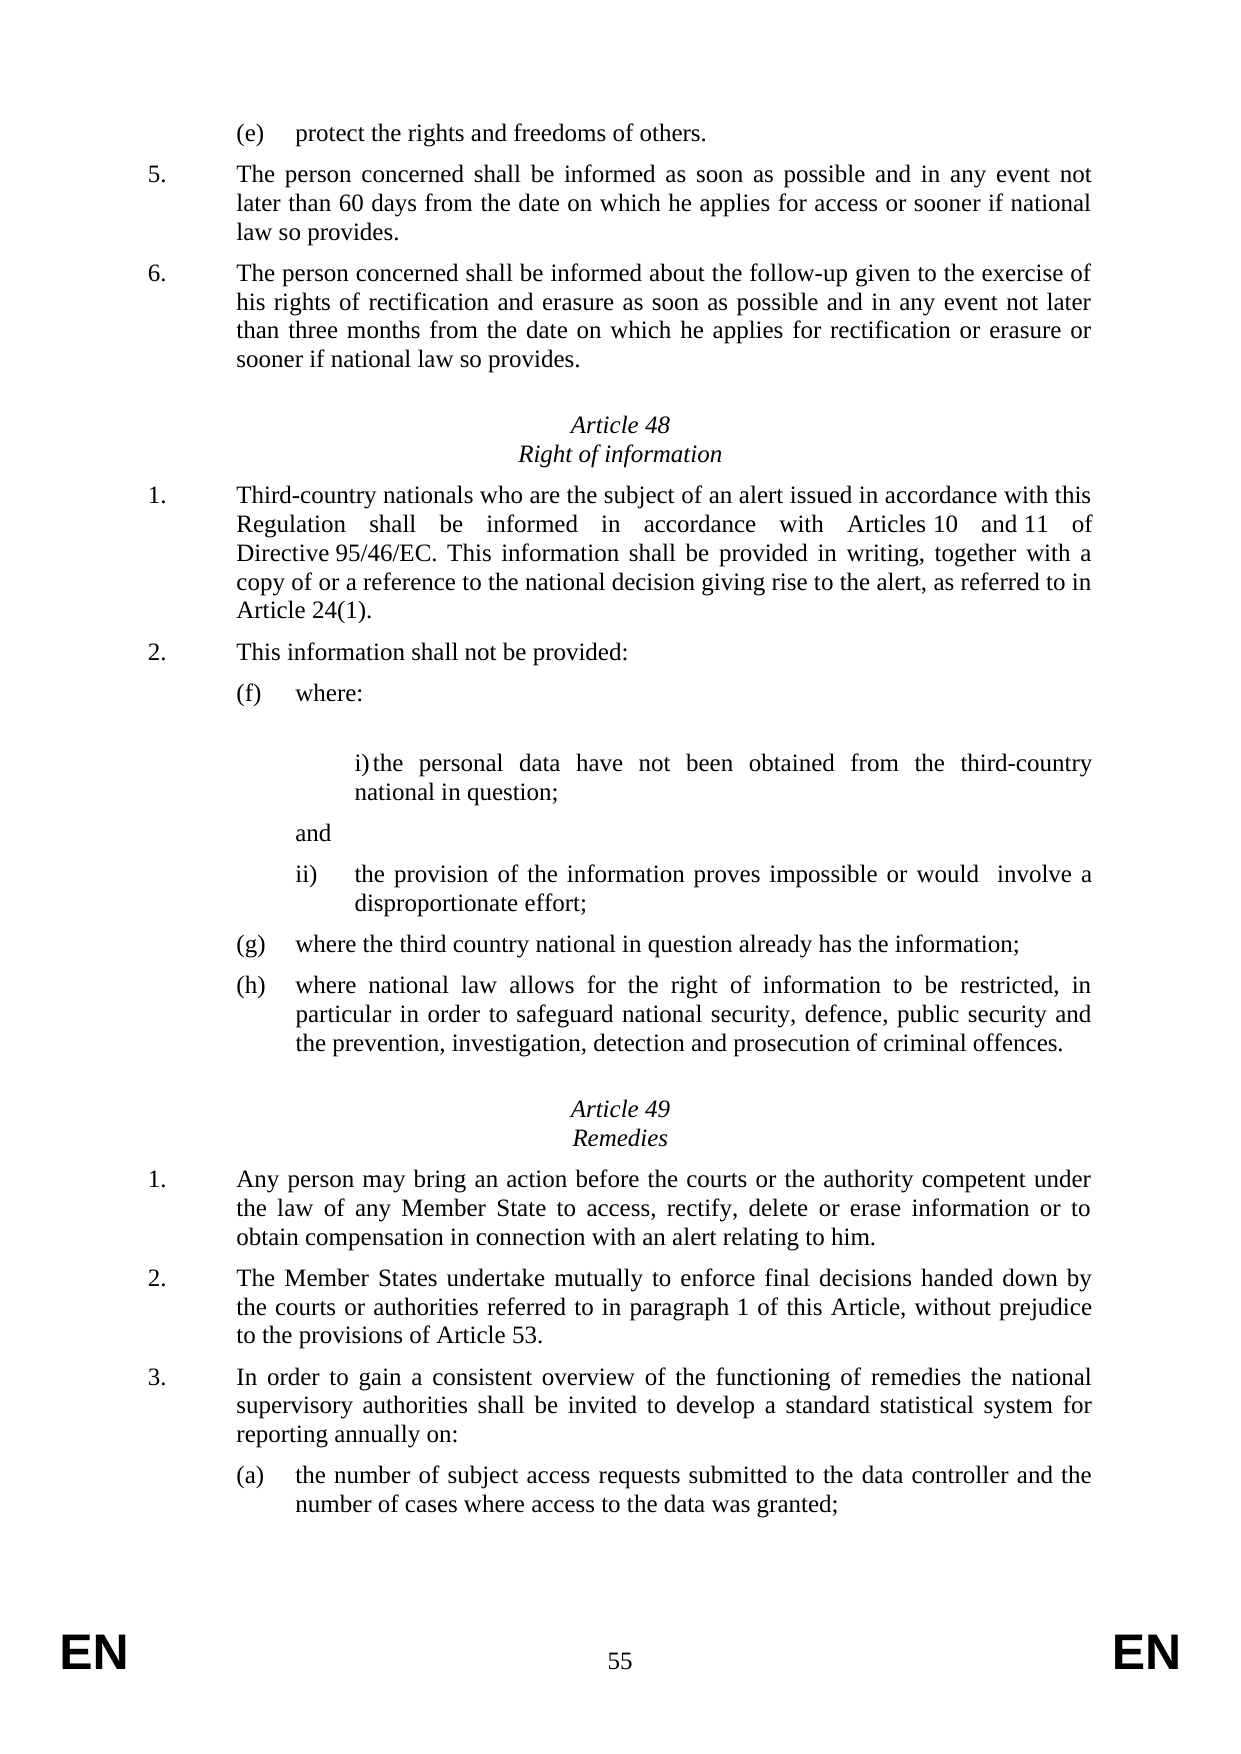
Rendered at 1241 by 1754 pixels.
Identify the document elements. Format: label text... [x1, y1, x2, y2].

list where: [236, 678, 1093, 736]
text 5. The person concerned shall be informed as soon as possible and in any event not later than 60 days from the date on which he applies for access or sooner if national law so provides. [148, 159, 1093, 246]
text ii) the provision of the information proves impossible or would involve a disproportionate effort; [295, 859, 1093, 917]
text where the third country national in question already has the information; [236, 929, 1093, 958]
text 2. This information shall not be provided: [148, 637, 1093, 666]
text Article 49 Remedies [148, 1094, 1093, 1152]
list the number of subject access requests submitted to the data controller and the number of cases where access to the data was granted; [236, 1461, 1093, 1518]
text 2. The Member States undertake mutually to enforce final decisions handed down by the courts or authorities referred to in paragraph 1 of this Article, without prejudice to the provisions of Article 53. [148, 1263, 1093, 1349]
text protect the rights and freedoms of others. [236, 118, 1093, 147]
text 6. The person concerned shall be informed about the follow-up given to the exercise of his rights of rectification and erasure as soon as possible and in any event not later than three months from the date on which he applies for rectification or erasure or sooner if national law so provides. [148, 258, 1093, 373]
text 1. Third-country nationals who are the subject of an alert issued in accordance with this Regulation shall be informed in accordance with Articles 10 and 11 of Directive 95/46/EC. This information shall be provided in writing, together with a copy of or a reference to the national decision giving rise to the alert, as referred to in Article 24(1). [148, 481, 1093, 624]
text and [295, 818, 1093, 847]
text i) the personal data have not been obtained from the third-country national in question; [354, 748, 1093, 806]
text 3. In order to gain a consistent overview of the functioning of remedies the national supervisory authorities shall be invited to develop a standard statistical system for reporting annually on: [148, 1362, 1093, 1448]
text Article 48 Right of information [148, 411, 1093, 468]
text where national law allows for the right of information to be restricted, in particular in order to safeguard national security, defence, public security and the prevention, investigation, detection and prosecution of criminal offences. [236, 971, 1093, 1057]
text 1. Any person may bring an action before the courts or the authority competent under the law of any Member State to access, rectify, delete or erase information or to obtain compensation in connection with an alert relating to him. [148, 1164, 1093, 1251]
